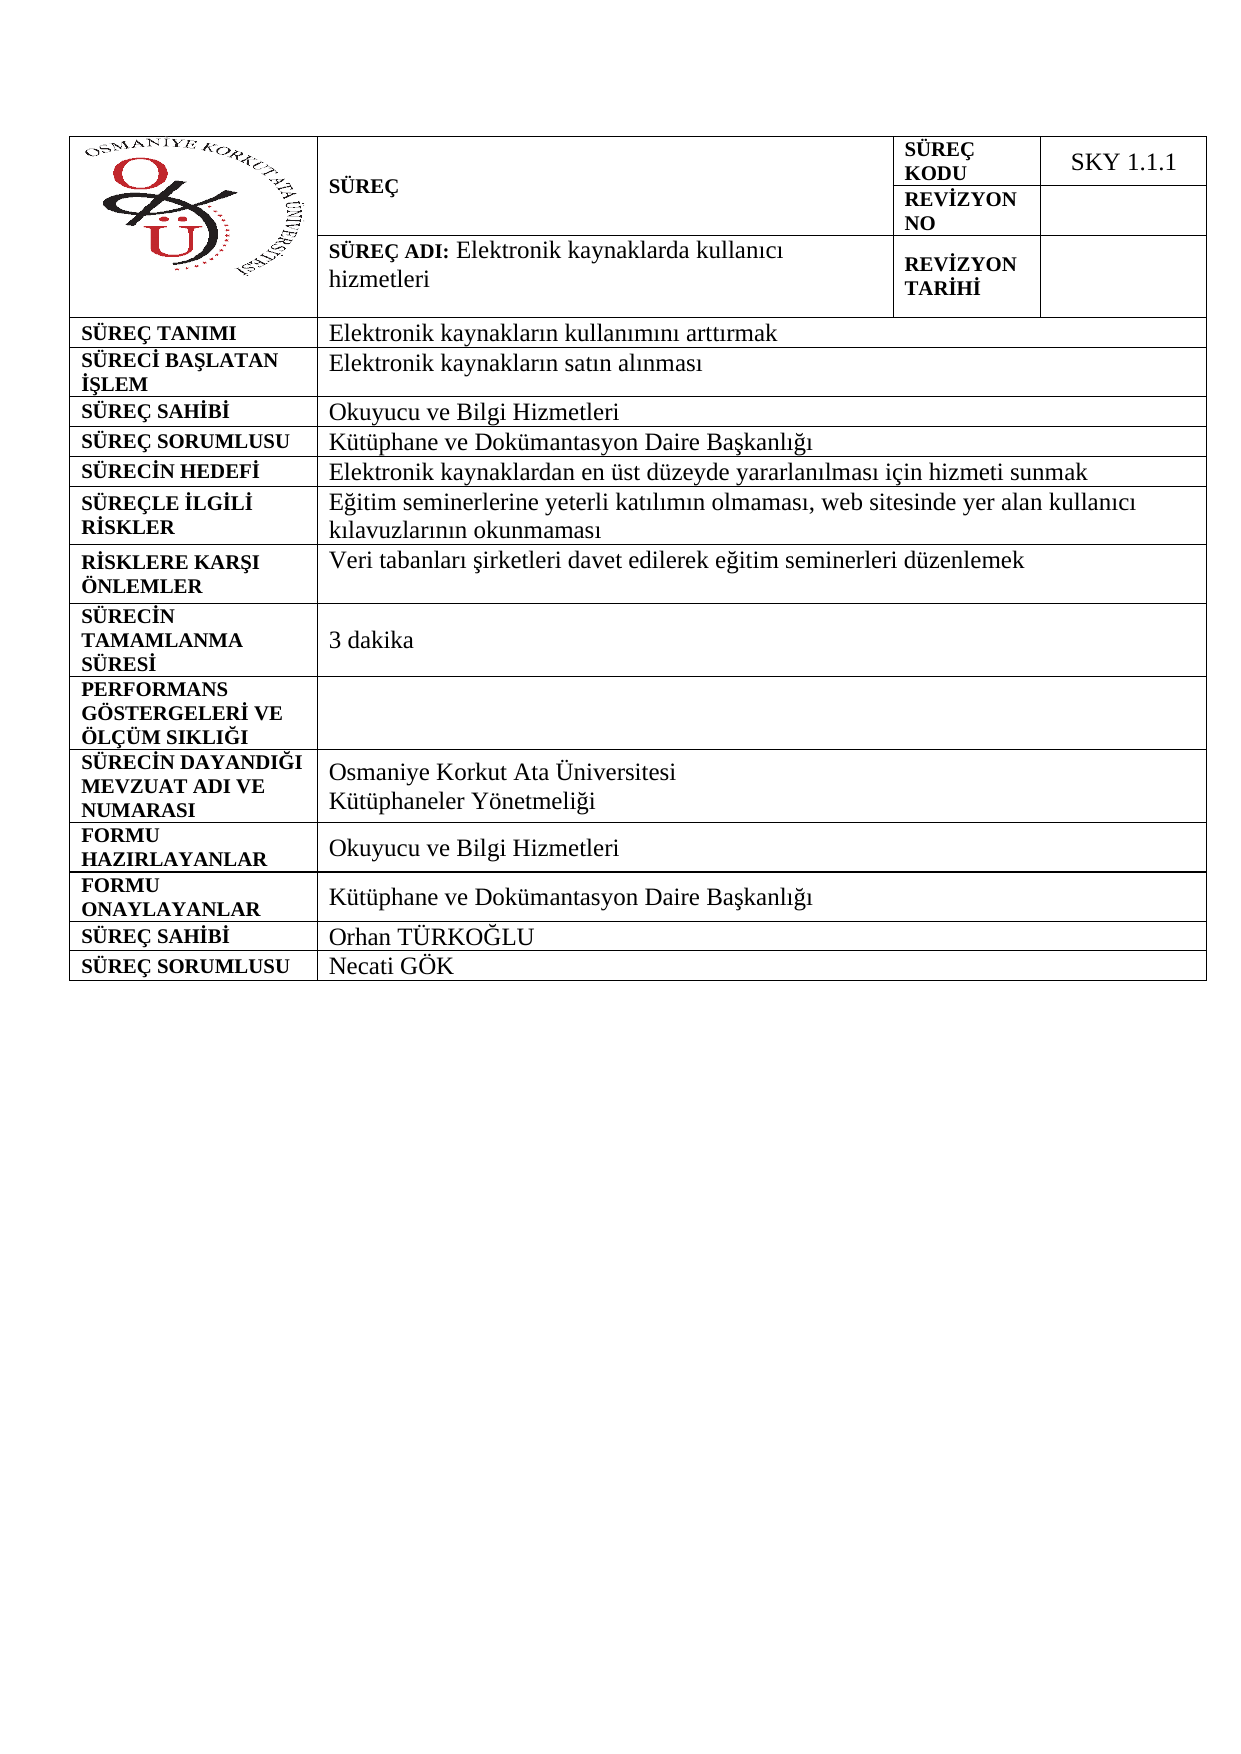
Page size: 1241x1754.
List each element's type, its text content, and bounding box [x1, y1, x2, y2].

table_cell SÜREÇ SAHİBİ [70, 922, 317, 950]
table_cell Elektronik kaynakların satın alınması [318, 348, 1206, 396]
table_cell SÜRECİN DAYANDIĞI MEVZUAT ADI VE NUMARASI [70, 750, 317, 822]
table_cell Eğitim seminerlerine yeterli katılımın olmaması, web sitesinde yer alan kullanıcı kılavuzlarının okunmaması [318, 487, 1206, 544]
table_cell SÜREÇ SORUMLUSU [70, 951, 317, 980]
table_cell SÜRECİN HEDEFİ [70, 457, 317, 486]
table_cell [1041, 236, 1206, 317]
table_cell REVİZYON TARİHİ [894, 236, 1040, 317]
table_cell SÜREÇLE İLGİLİ RİSKLER [70, 487, 317, 544]
table_cell SÜRECİ BAŞLATAN İŞLEM [70, 348, 317, 396]
table_cell PERFORMANS GÖSTERGELERİ VE ÖLÇÜM SIKLIĞI [70, 677, 317, 749]
table_cell FORMU ONAYLAYANLAR [70, 873, 317, 921]
table_cell Necati GÖK [318, 951, 1206, 980]
table_cell SÜREÇ TANIMI [70, 318, 317, 347]
table_header [70, 137, 317, 317]
table_cell Veri tabanları şirketleri davet edilerek eğitim seminerleri düzenlemek [318, 545, 1206, 603]
table_cell [1041, 186, 1206, 234]
table_cell Elektronik kaynaklardan en üst düzeyde yararlanılması için hizmeti sunmak [318, 457, 1206, 486]
table_cell FORMU HAZIRLAYANLAR [70, 823, 317, 871]
table_header SÜREÇ [318, 137, 893, 234]
table_cell Elektronik kaynakların kullanımını arttırmak [318, 318, 1206, 347]
table_cell SÜREÇ ADI: Elektronik kaynaklarda kullanıcı hizmetleri [318, 236, 893, 317]
table_cell SÜREÇ SAHİBİ [70, 397, 317, 426]
table_cell REVİZYON NO [894, 186, 1040, 234]
table_cell Okuyucu ve Bilgi Hizmetleri [318, 397, 1206, 426]
table_cell Kütüphane ve Dokümantasyon Daire Başkanlığı [318, 427, 1206, 456]
table_cell RİSKLERE KARŞI ÖNLEMLER [70, 545, 317, 603]
table_cell SÜRECİN TAMAMLANMA SÜRESİ [70, 604, 317, 676]
table_cell 3 dakika [318, 604, 1206, 676]
table_cell Kütüphane ve Dokümantasyon Daire Başkanlığı [318, 873, 1206, 921]
table_cell Osmaniye Korkut Ata Üniversitesi Kütüphaneler Yönetmeliği [318, 750, 1206, 822]
table_header SKY 1.1.1 [1041, 137, 1206, 185]
table_cell Orhan TÜRKOĞLU [318, 922, 1206, 950]
picture [85, 136, 305, 276]
table_cell Okuyucu ve Bilgi Hizmetleri [318, 823, 1206, 871]
table_cell [318, 677, 1206, 749]
table_cell SÜREÇ SORUMLUSU [70, 427, 317, 456]
table_header SÜREÇ KODU [894, 137, 1040, 185]
